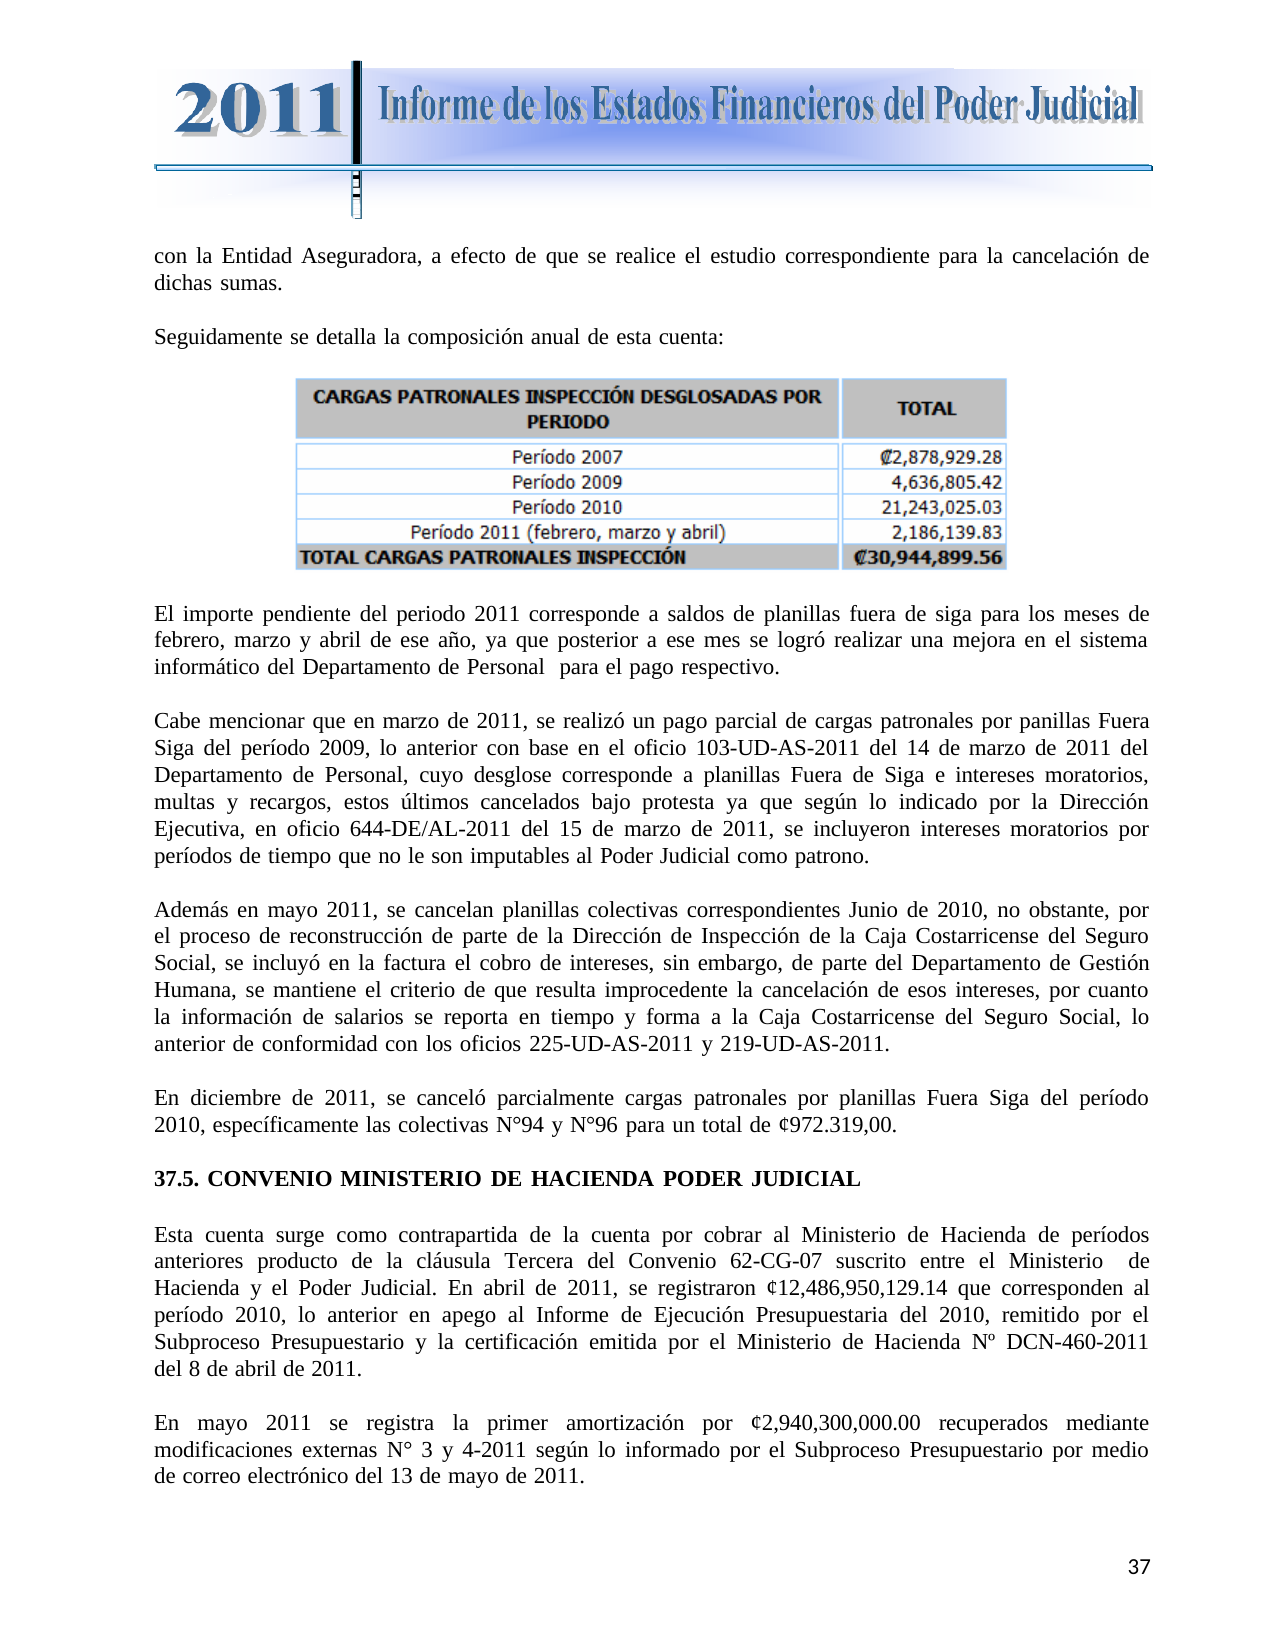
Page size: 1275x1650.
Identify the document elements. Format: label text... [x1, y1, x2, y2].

subtitle CONVENIO MINISTERIO DE HACIENDA PODER JUDICIAL [154, 1166, 1167, 1192]
picture [378, 85, 1144, 124]
picture [293, 377, 1010, 573]
text Seguidamente se detalla la composición anual de esta cuenta: [154, 323, 1167, 349]
text Cabe mencionar que en marzo de 2011, se realizó un pago parcial de cargas patronales por panillas Fuera Siga del período 2009, lo anterior con base en el oficio 103-UD-AS-2011 del 14 de marzo de 2011 del Departamento de Personal, cuyo desglose corresponde a planillas Fuera de Siga e intereses moratorios, multas y recargos, estos últimos cancelados bajo protesta ya que según lo indicado por la Dirección Ejecutiva, en oficio 644-DE/AL-2011 del 15 de marzo de 2011, se incluyeron intereses moratorios por períodos de tiempo que no le son imputables al Poder Judicial como patrono. [154, 707, 1150, 868]
text El importe pendiente del periodo 2011 corresponde a saldos de planillas fuera de siga para los meses de febrero, marzo y abril de ese año, ya que posterior a ese mes se logró realizar una mejora en el sistema informático del Departamento de Personal para el pago respectivo. [154, 599, 1150, 680]
picture [174, 60, 362, 164]
picture [174, 172, 362, 219]
text En diciembre de 2011, se canceló parcialmente cargas patronales por planillas Fuera Siga del período 2010, específicamente las colectivas N°94 y N°96 para un total de ¢972.319,00. [154, 1084, 1149, 1137]
text Además en mayo 2011, se cancelan planillas colectivas correspondientes Junio de 2010, no obstante, por el proceso de reconstrucción de parte de la Dirección de Inspección de la Caja Costarricense del Seguro Social, se incluyó en la factura el cobro de intereses, sin embargo, de parte del Departamento de Gestión Humana, se mantiene el criterio de que resulta improcedente la cancelación de esos intereses, por cuanto la información de salarios se reporta en tiempo y forma a la Caja Costarricense del Seguro Social, lo anterior de conformidad con los oficios 225-UD-AS-2011 y 219-UD-AS-2011. [154, 896, 1150, 1056]
text Esta cuenta surge como contrapartida de la cuenta por cobrar al Ministerio de Hacienda de períodos anteriores producto de la cláusula Tercera del Convenio 62-CG-07 suscrito entre el Ministerio de Hacienda y el Poder Judicial. En abril de 2011, se registraron ¢12,486,950,129.14 que corresponden al período 2010, lo anterior en apego al Informe de Ejecución Presupuestaria del 2010, remitido por el Subproceso Presupuestario y la certificación emitida por el Ministerio de Hacienda Nº DCN-460-2011 del 8 de abril de 2011. [154, 1221, 1150, 1381]
text En mayo 2011 se registra la primer amortización por ¢2,940,300,000.00 recuperados mediante modificaciones externas N° 3 y 4-2011 según lo informado por el Subproceso Presupuestario por medio de correo electrónico del 13 de mayo de 2011. [154, 1409, 1150, 1489]
text con la Entidad Aseguradora, a efecto de que se realice el estudio correspondiente para la cancelación de dichas sumas. [154, 242, 1149, 296]
